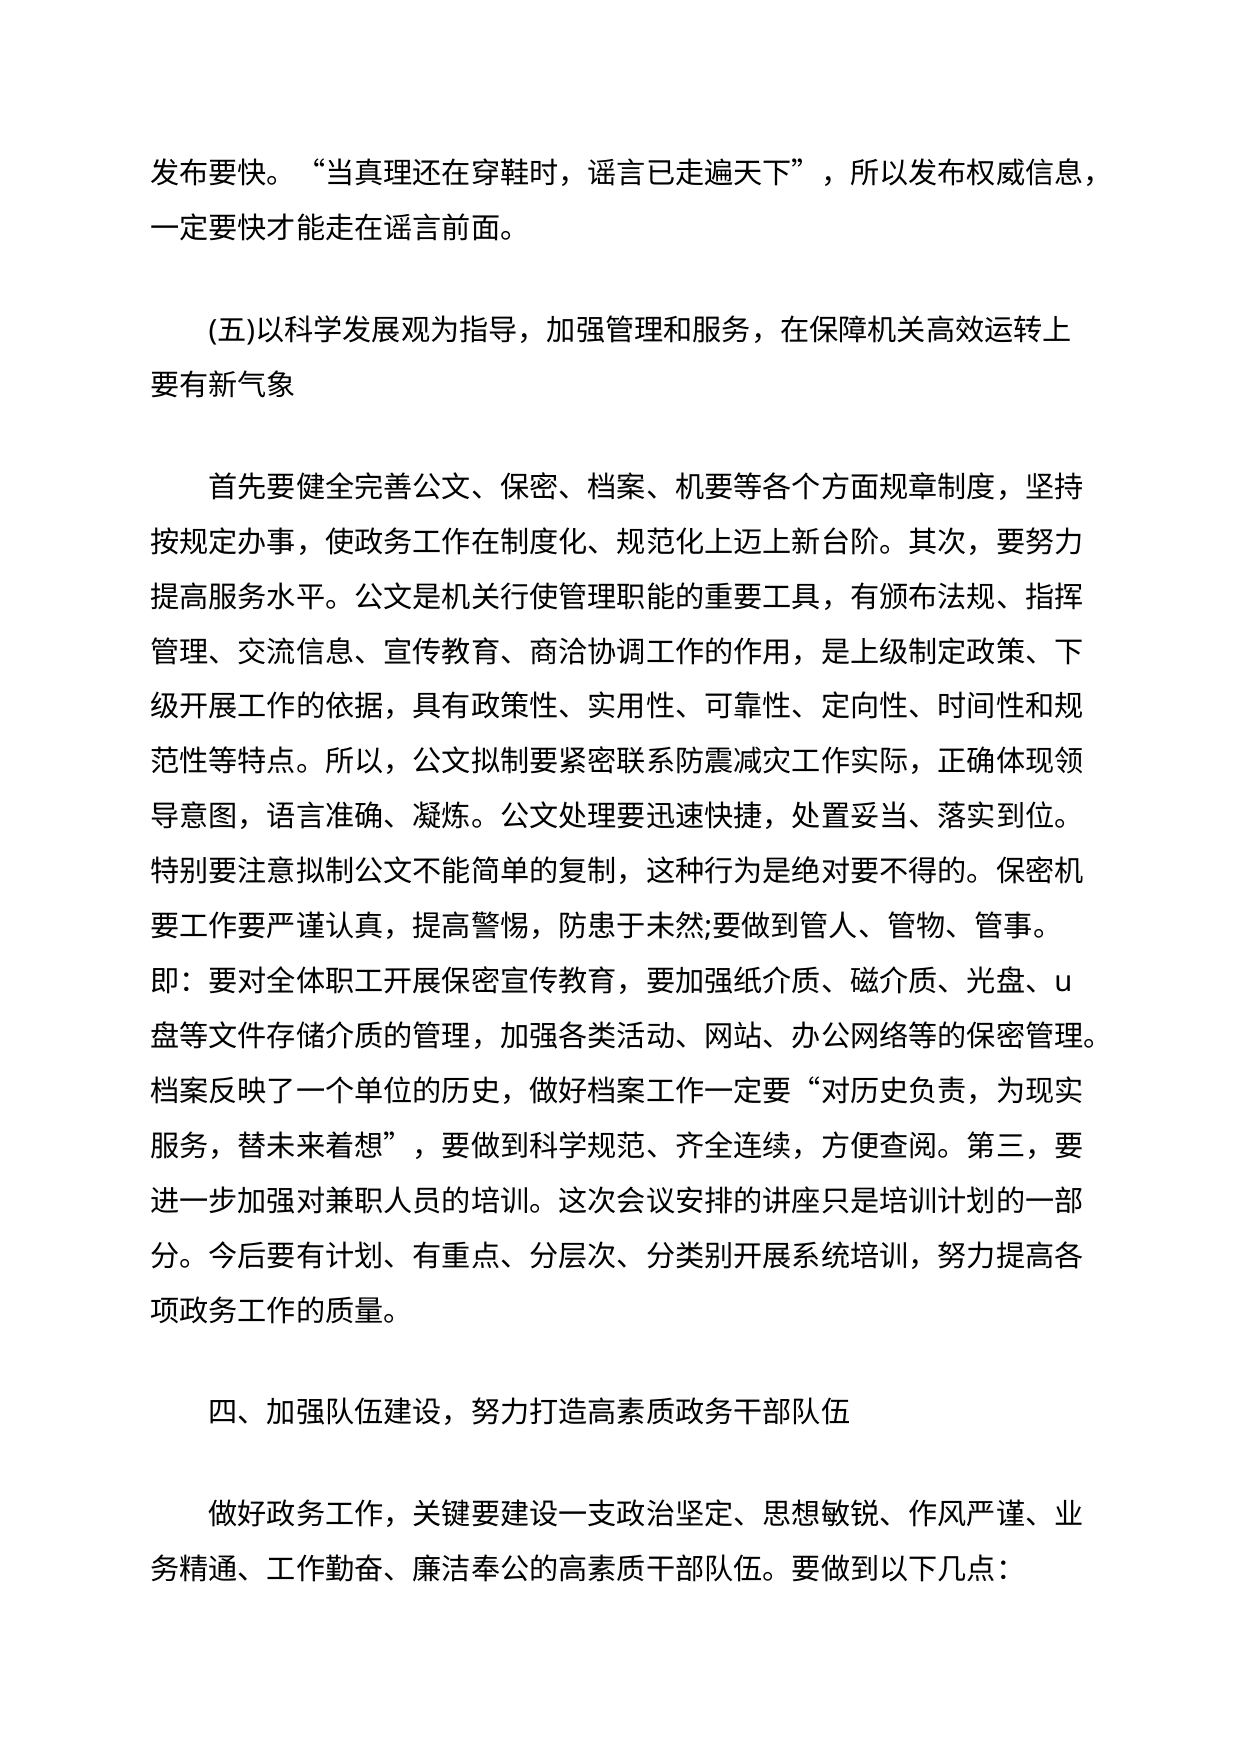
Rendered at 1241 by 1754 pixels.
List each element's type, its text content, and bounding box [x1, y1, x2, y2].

text (五)以科学发展观为指导，加强管理和服务，在保障机关高效运转上要有新气象 [150, 307, 1090, 404]
text 四、加强队伍建设，努力打造高素质政务干部队伍 [150, 1389, 1090, 1431]
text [150, 150, 1090, 247]
text 做好政务工作，关键要建设一支政治坚定、思想敏锐、作风严谨、业务精通、工作勤奋、廉洁奉公的高素质干部队伍。要做到以下几点： [150, 1491, 1090, 1588]
text 首先要健全完善公文、保密、档案、机要等各个方面规章制度，坚持按规定办事，使政务工作在制度化、规范化上迈上新台阶。其次，要努力提高服务水平。公文是机关行使管理职能的重要工具，有颁布法规、指挥管理、交流信息、宣传教育、商洽协调工作的作用，是上级制定政策、下级开展工作的依据，具有政策性、实用性、可靠性、定向性、时间性和规范性等特点。所以，公文拟制要紧密联系防震减灾工作实际，正确体现领导意图，语言准确、凝炼。公文处理要迅速快捷，处置妥当、落实到位。特别要注意拟制公文不能简单的复制，这种行为是绝对要不得的。保密机要工作要严谨认真，提高警惕，防患于未然;要做到管人、管物、管事。即：要对全体职工开展保密宣传教育，要加强纸介质、磁介质、光盘、u盘等文件存储介质的管理，加强各类活动、网站、办公网络等的保密管理。档案反映了一个单位的历史，做好档案工作一定要“对历史负责，为现实服务，替未来着想”，要做到科学规范、齐全连续，方便查阅。第三，要进一步加强对兼职人员的培训。这次会议安排的讲座只是培训计划的一部分。今后要有计划、有重点、分层次、分类别开展系统培训，努力提高各项政务工作的质量。 [150, 463, 1090, 1329]
